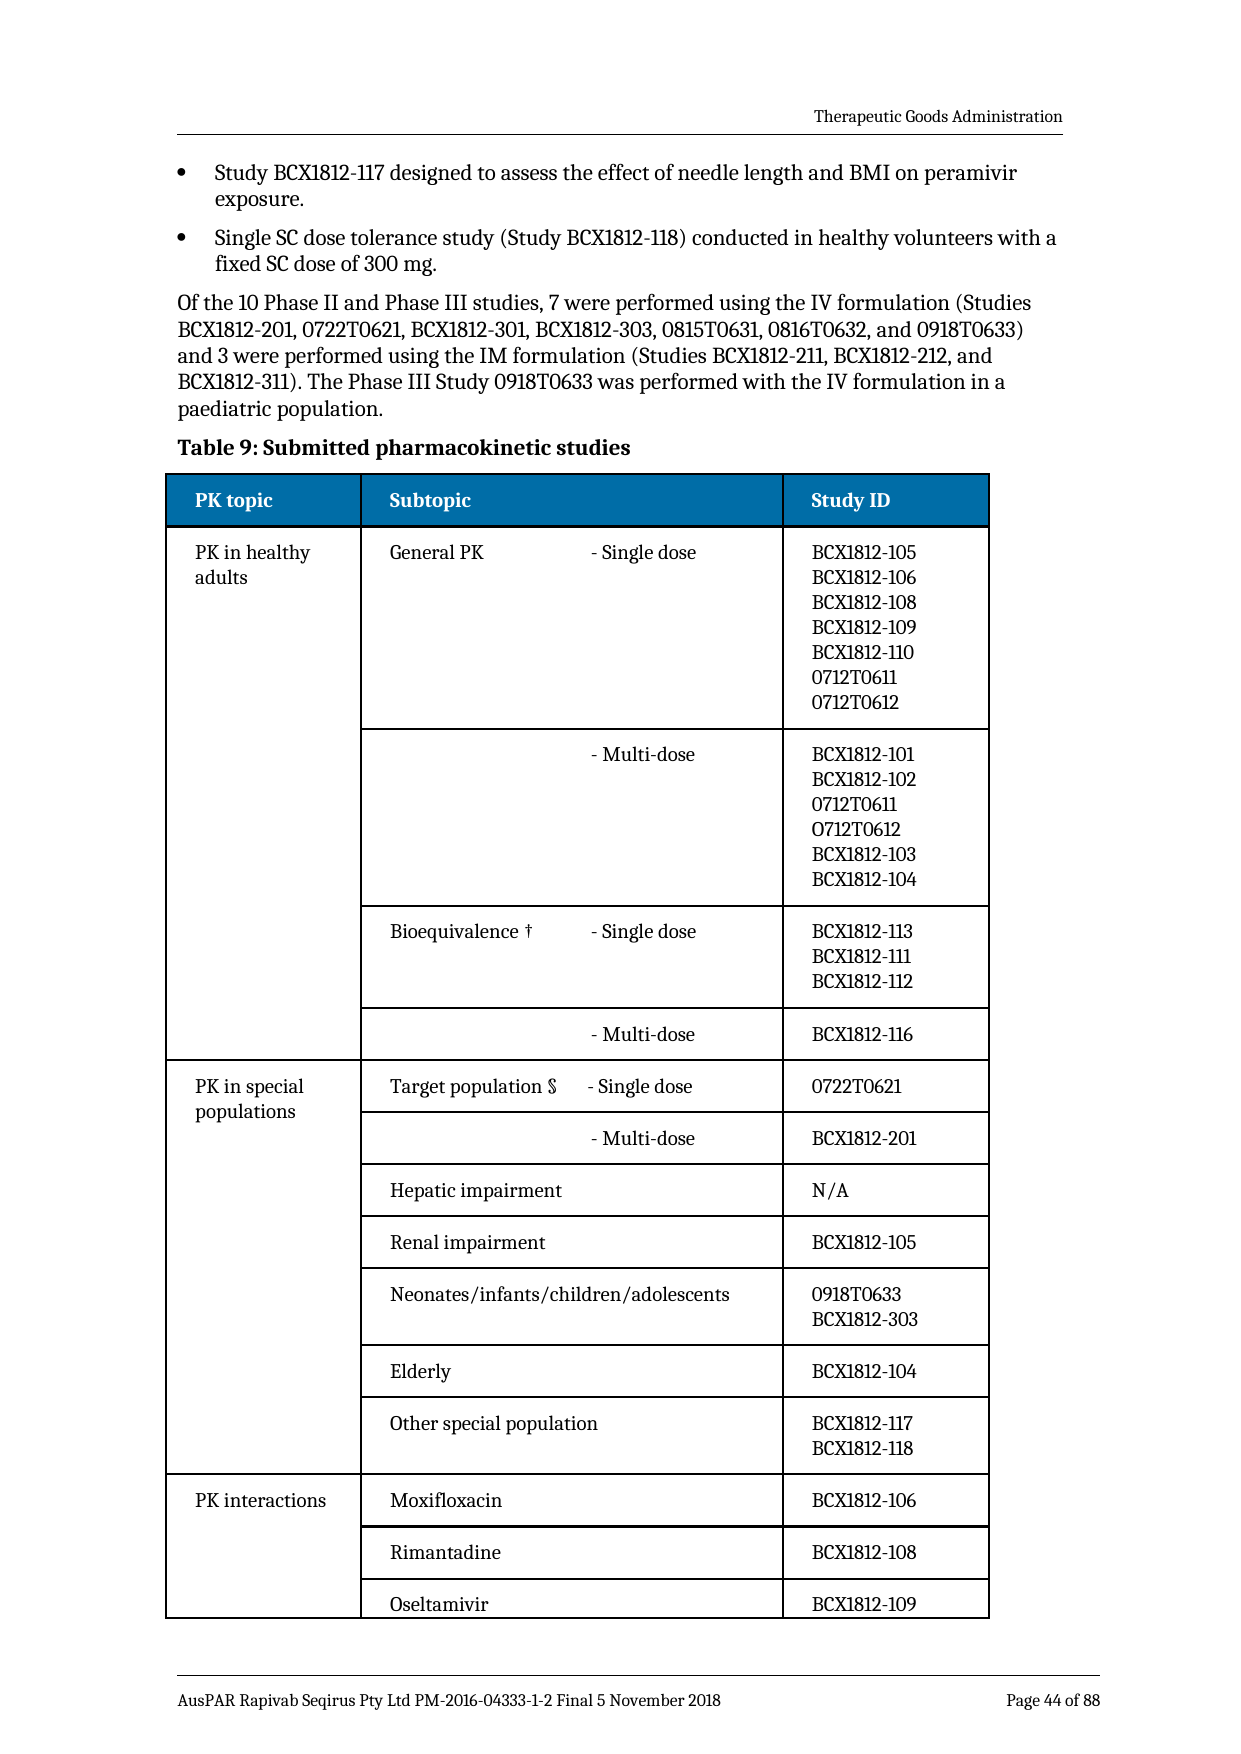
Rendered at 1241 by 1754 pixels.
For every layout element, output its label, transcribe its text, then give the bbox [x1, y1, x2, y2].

table_cell Rimantadine [362, 1528, 782, 1577]
table_cell Bioequivalence † - Single dose [362, 907, 782, 1007]
table_cell BCX1812-201 [784, 1113, 988, 1163]
table_cell BCX1812-116 [784, 1009, 988, 1059]
table_cell - Multi-dose [362, 1113, 782, 1163]
table_cell Target population § - Single dose [362, 1061, 782, 1111]
table_cell - Multi-dose [362, 730, 782, 904]
table_cell BCX1812-106 [784, 1475, 988, 1525]
table_cell - Multi-dose [362, 1009, 782, 1059]
list Single SC dose tolerance study (Study BCX1812-118) conducted in healthy volunteers with a fixed SC dose of 300 mg. [177, 225, 1063, 278]
table_cell BCX1812-105 [784, 1217, 988, 1267]
table_cell N/A [784, 1165, 988, 1215]
table_header Study ID [784, 475, 988, 525]
table_cell BCX1812-105 BCX1812-106 BCX1812-108 BCX1812-109 BCX1812-110 0712T0611 0712T0612 [784, 528, 988, 727]
table_cell BCX1812-113 BCX1812-111 BCX1812-112 [784, 907, 988, 1007]
table_cell Renal impairment [362, 1217, 782, 1267]
table_cell BCX1812-104 [784, 1346, 988, 1396]
table_cell Oseltamivir [362, 1580, 782, 1617]
table_cell Moxifloxacin [362, 1475, 782, 1525]
table_cell Hepatic impairment [362, 1165, 782, 1215]
table_cell PK interactions [167, 1475, 360, 1617]
table_cell General PK - Single dose [362, 528, 782, 727]
table_cell 0918T0633 BCX1812-303 [784, 1269, 988, 1344]
table_cell BCX1812-109 [784, 1580, 988, 1617]
table_header Subtopic [362, 475, 782, 525]
table_cell BCX1812-108 [784, 1528, 988, 1577]
table_cell Neonates/infants/children/adolescents [362, 1269, 782, 1344]
text Of the 10 Phase II and Phase III studies, 7 were performed using the IV formulation (Studies BCX1812-201, 0722T0621, BCX1812-301, BCX1812-303, 0815T0631, 0816T0632, and 0918T0633) and 3 were performed using the IM formulation (Studies BCX1812-211, BCX1812-212, and BCX1812-311). The Phase III Study 0918T0633 was performed with the IV formulation in a paediatric population. [177, 290, 1063, 422]
table_cell 0722T0621 [784, 1061, 988, 1111]
table_header PK topic [167, 475, 360, 525]
table_cell BCX1812-117 BCX1812-118 [784, 1398, 988, 1473]
table_cell PK in special populations [167, 1061, 360, 1473]
title Table 9: Submitted pharmacokinetic studies [177, 434, 1063, 461]
table_cell PK in healthy adults [167, 528, 360, 1059]
table_cell BCX1812-101 BCX1812-102 0712T0611 O712T0612 BCX1812-103 BCX1812-104 [784, 730, 988, 904]
table_cell Other special population [362, 1398, 782, 1473]
table_cell Elderly [362, 1346, 782, 1396]
list Study BCX1812-117 designed to assess the effect of needle length and BMI on peramivir exposure. [177, 160, 1063, 212]
